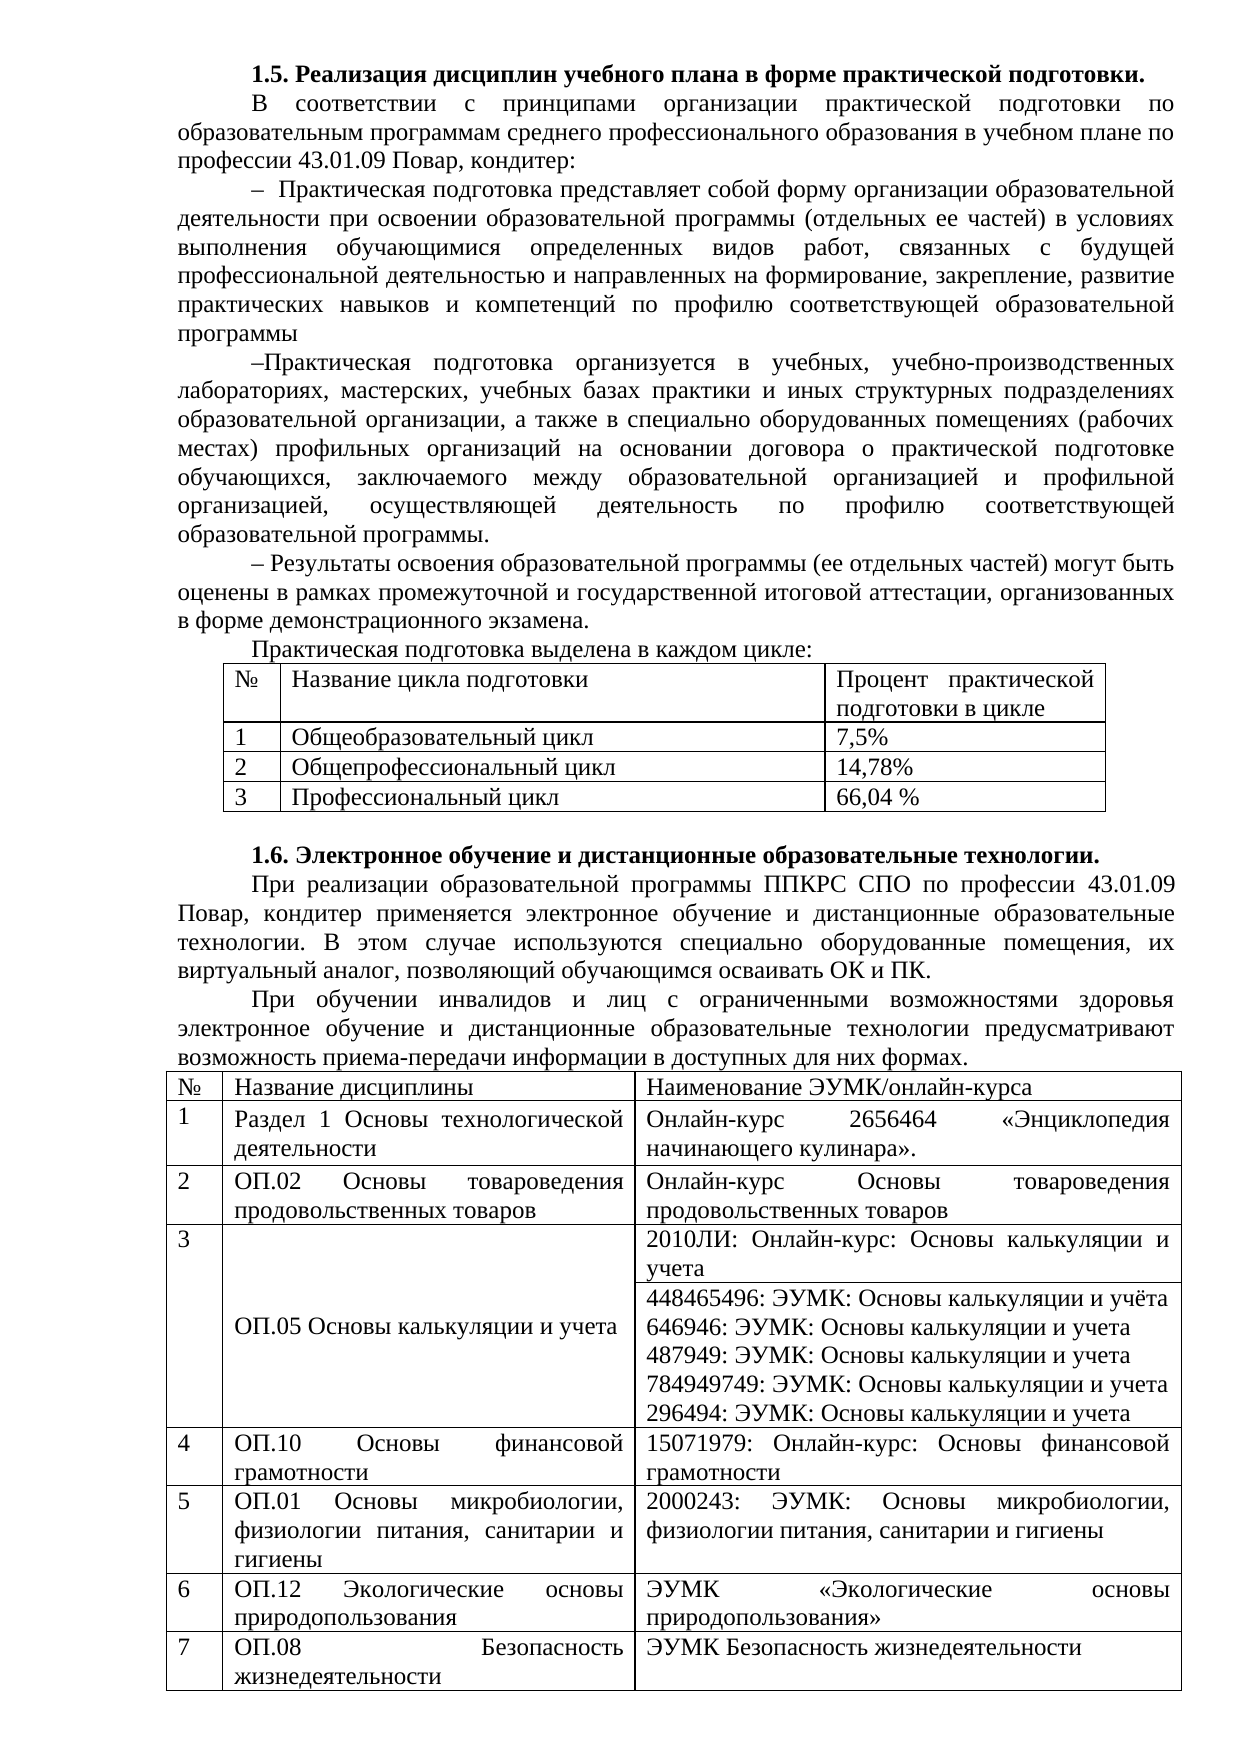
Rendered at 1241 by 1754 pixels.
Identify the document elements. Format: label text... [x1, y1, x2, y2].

table_header Название цикла подготовки [281, 664, 824, 721]
table_cell Общеобразовательный цикл [281, 723, 824, 751]
table_cell 2 [224, 752, 280, 781]
table_cell ОП.10 Основы финансовой грамотности [223, 1428, 634, 1485]
table_cell 2 [167, 1166, 222, 1223]
table_cell ОП.05 Основы калькуляции и учета [223, 1225, 634, 1427]
text – Практическая подготовка представляет собой форму организации образовательной деятельности при освоении образовательной программы (отдельных ее частей) в условиях выполнения обучающимися определенных видов работ, связанных с будущей профессиональной деятельностью и направленных на формирование, закрепление, развитие практических навыков и компетенций по профилю соответствующей образовательной программы [177, 174, 1175, 347]
text – Результаты освоения образовательной программы (ее отдельных частей) могут быть оценены в рамках промежуточной и государственной итоговой аттестации, организованных в форме демонстрационного экзамена. [177, 548, 1175, 634]
table_cell Профессиональный цикл [281, 782, 824, 811]
table_header Название дисциплины [223, 1072, 634, 1100]
text При обучении инвалидов и лиц с ограниченными возможностями здоровья электронное обучение и дистанционные образовательные технологии предусматривают возможность приема-передачи информации в доступных для них формах. [177, 984, 1175, 1071]
table_cell ОП.08 Безопасность жизнедеятельности [223, 1632, 634, 1690]
table_cell 2000243: ЭУМК: Основы микробиологии, физиологии питания, санитарии и гигиены [636, 1486, 1181, 1573]
table_cell ОП.01 Основы микробиологии, физиологии питания, санитарии и гигиены [223, 1486, 634, 1573]
table_cell 4 [167, 1428, 222, 1485]
text –Практическая подготовка организуется в учебных, учебно-производственных лабораториях, мастерских, учебных базах практики и иных структурных подразделениях образовательной организации, а также в специально оборудованных помещениях (рабочих местах) профильных организаций на основании договора о практической подготовке обучающихся, заключаемого между образовательной организацией и профильной организацией, осуществляющей деятельность по профилю соответствующей образовательной программы. [177, 347, 1175, 548]
table_cell ОП.02 Основы товароведения продовольственных товаров [223, 1166, 634, 1223]
table_cell ЭУМК «Экологические основы природопользования» [636, 1574, 1181, 1631]
table_cell Общепрофессиональный цикл [281, 752, 824, 781]
table_cell 5 [167, 1486, 222, 1573]
table_cell 7 [167, 1632, 222, 1690]
text 1.5. Реализация дисциплин учебного плана в форме практической подготовки. [177, 59, 1175, 88]
text При реализации образовательной программы ППКРС СПО по профессии 43.01.09 Повар, кондитер применяется электронное обучение и дистанционные образовательные технологии. В этом случае используются специально оборудованные помещения, их виртуальный аналог, позволяющий обучающимся осваивать ОК и ПК. [177, 869, 1175, 984]
table_cell 6 [167, 1574, 222, 1631]
table_cell 1 [167, 1101, 222, 1165]
table_cell 1 [224, 723, 280, 751]
table_cell 3 [167, 1225, 222, 1427]
table_header № [167, 1072, 222, 1100]
text В соответствии с принципами организации практической подготовки по образовательным программам среднего профессионального образования в учебном плане по профессии 43.01.09 Повар, кондитер: [177, 88, 1175, 174]
table_cell Онлайн-курс Основы товароведения продовольственных товаров [636, 1166, 1181, 1223]
table_cell 66,04 % [826, 782, 1105, 811]
table_cell 7,5% [826, 723, 1105, 751]
table_cell 2010ЛИ: Онлайн-курс: Основы калькуляции и учета [636, 1225, 1181, 1282]
table_cell ЭУМК Безопасность жизнедеятельности [636, 1632, 1181, 1690]
table_header Процент практической подготовки в цикле [826, 664, 1105, 721]
table_cell Раздел 1 Основы технологической деятельности [223, 1101, 634, 1165]
table_cell Онлайн-курс 2656464 «Энциклопедия начинающего кулинара». [636, 1101, 1181, 1165]
table_header Наименование ЭУМК/онлайн-курса [636, 1072, 1181, 1100]
table_cell 15071979: Онлайн-курс: Основы финансовой грамотности [636, 1428, 1181, 1485]
table_cell 3 [224, 782, 280, 811]
text 1.6. Электронное обучение и дистанционные образовательные технологии. [177, 841, 1175, 869]
table_cell 14,78% [826, 752, 1105, 781]
table_cell ОП.12 Экологические основы природопользования [223, 1574, 634, 1631]
text Практическая подготовка выделена в каждом цикле: [177, 634, 1175, 663]
table_header № [224, 664, 280, 721]
table_cell 448465496: ЭУМК: Основы калькуляции и учёта 646946: ЭУМК: Основы калькуляции и учета 487949: ЭУМК: Основы калькуляции и учета 784949749: ЭУМК: Основы калькуляции и учета 296494: ЭУМК: Основы калькуляции и учета [636, 1283, 1181, 1427]
